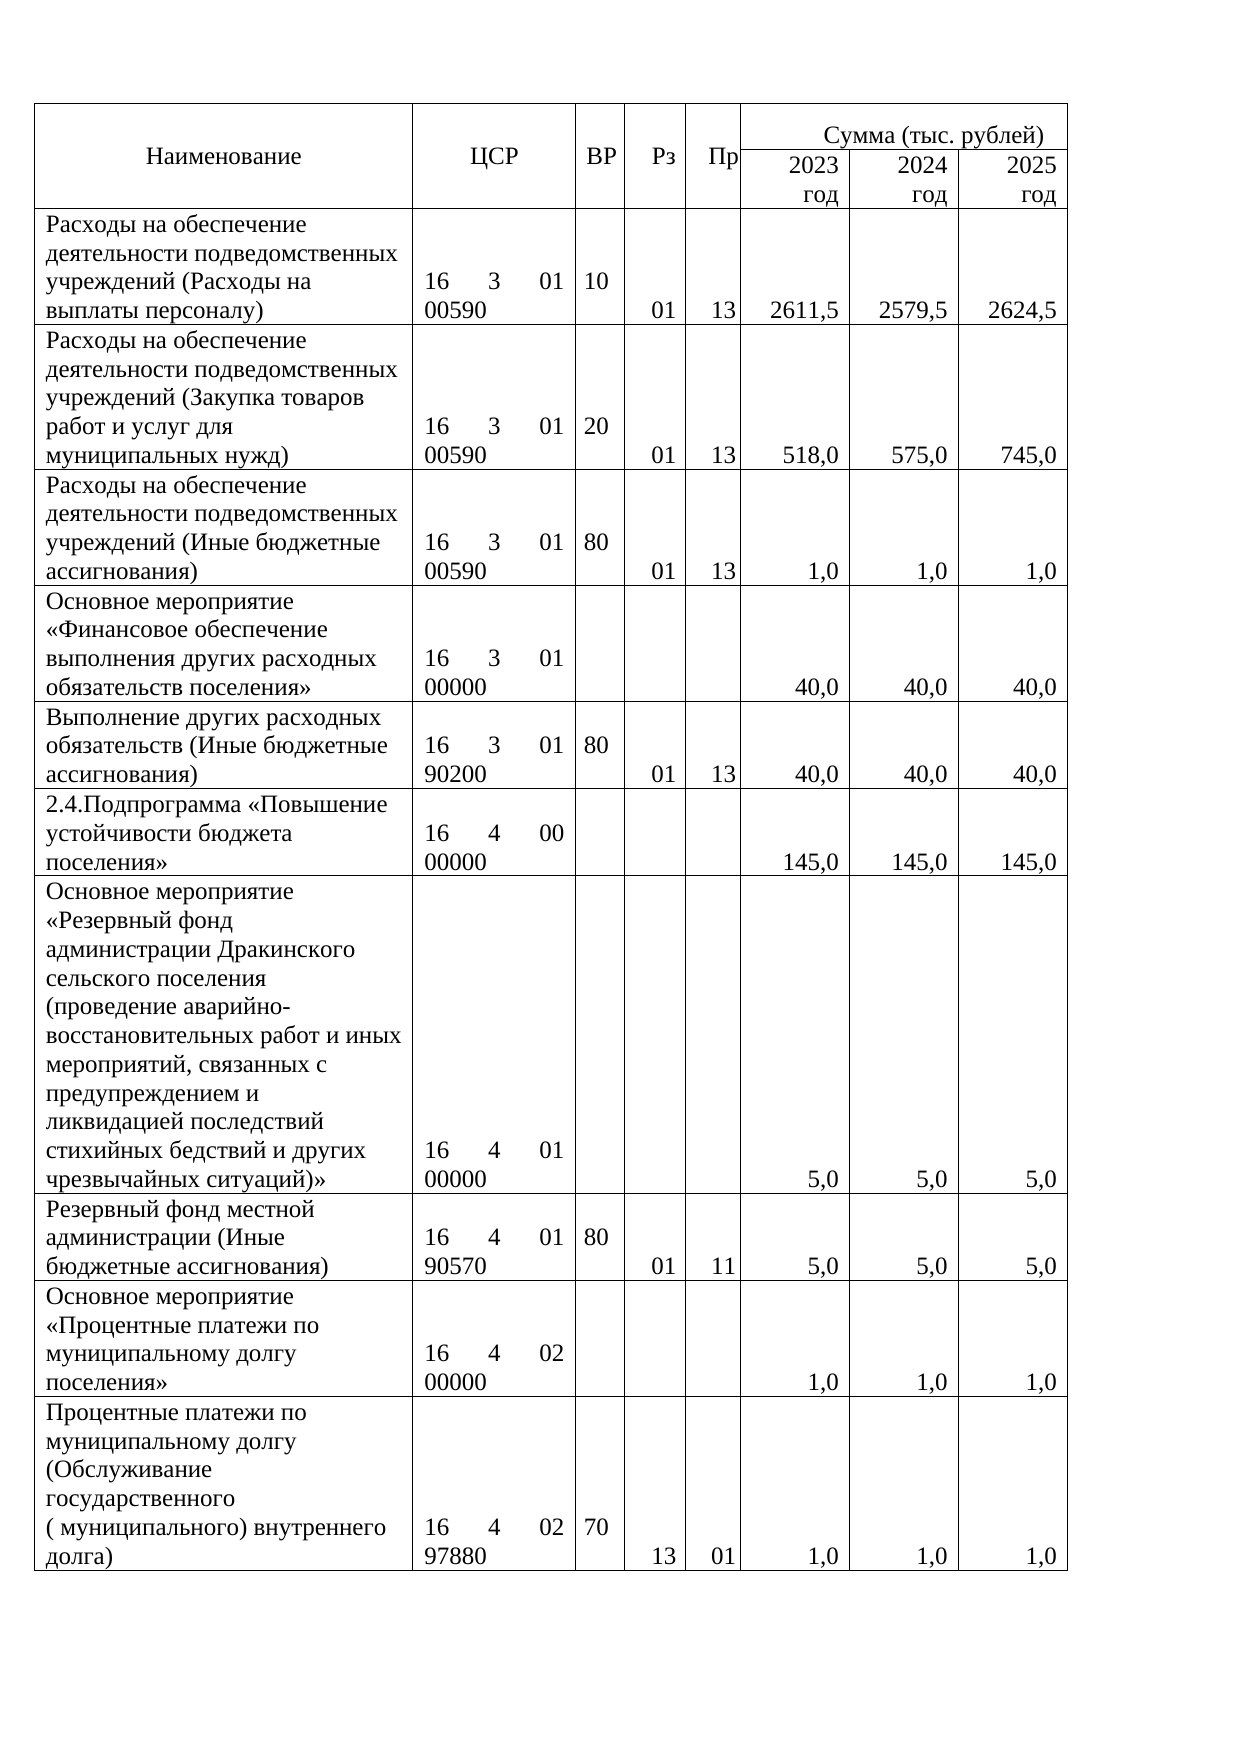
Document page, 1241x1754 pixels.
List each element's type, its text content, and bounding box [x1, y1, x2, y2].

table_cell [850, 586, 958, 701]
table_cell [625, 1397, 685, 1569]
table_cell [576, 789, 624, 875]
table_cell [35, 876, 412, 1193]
table_cell 2025 год [959, 150, 1067, 208]
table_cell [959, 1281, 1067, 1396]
table_cell 100 [576, 209, 624, 324]
table_cell 2611,5 [741, 209, 849, 324]
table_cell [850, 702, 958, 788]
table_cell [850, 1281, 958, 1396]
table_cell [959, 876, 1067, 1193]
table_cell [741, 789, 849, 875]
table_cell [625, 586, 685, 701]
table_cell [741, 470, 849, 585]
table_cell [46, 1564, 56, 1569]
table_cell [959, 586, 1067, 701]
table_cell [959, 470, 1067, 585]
table_header Пр [686, 104, 740, 208]
table_cell 13 [686, 209, 740, 324]
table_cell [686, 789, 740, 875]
table_header ВР [576, 104, 624, 208]
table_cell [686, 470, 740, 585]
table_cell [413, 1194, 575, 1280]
table_cell 2579,5 [850, 209, 958, 324]
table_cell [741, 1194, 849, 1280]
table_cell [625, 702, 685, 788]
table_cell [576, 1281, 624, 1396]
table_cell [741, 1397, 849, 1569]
table_header Рз [625, 104, 685, 208]
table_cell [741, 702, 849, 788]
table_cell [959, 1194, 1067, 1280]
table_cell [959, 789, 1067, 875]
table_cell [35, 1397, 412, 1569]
table_cell 16 3 01 00590 [413, 470, 575, 585]
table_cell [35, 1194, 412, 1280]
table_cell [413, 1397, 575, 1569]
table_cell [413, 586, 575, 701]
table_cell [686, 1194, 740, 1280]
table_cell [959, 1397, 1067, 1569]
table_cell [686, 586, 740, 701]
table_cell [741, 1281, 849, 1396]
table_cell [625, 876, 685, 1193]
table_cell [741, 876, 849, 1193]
table_cell Расходы на обеспечение деятельности подведомственных учреждений (Закупка товаров работ и услуг для муниципальных нужд) [35, 325, 412, 469]
table_header Сумма (тыс. рублей) [741, 104, 1067, 149]
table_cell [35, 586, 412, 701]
table_cell 01 [625, 209, 685, 324]
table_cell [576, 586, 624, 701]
table_cell 2024 год [850, 150, 958, 208]
table_cell 2624,5 [959, 209, 1067, 324]
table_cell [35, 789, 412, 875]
table_cell 518,0 [741, 325, 849, 469]
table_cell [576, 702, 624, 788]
table_cell 13 [686, 325, 740, 469]
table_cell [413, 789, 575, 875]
table_header Наименование [35, 104, 412, 208]
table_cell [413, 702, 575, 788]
table_cell 2023 год [741, 150, 849, 208]
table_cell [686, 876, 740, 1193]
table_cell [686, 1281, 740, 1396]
table_cell 575,0 [850, 325, 958, 469]
table_header ЦСР [413, 104, 575, 208]
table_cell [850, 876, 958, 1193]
table_cell 800 [576, 470, 624, 585]
table_cell 745,0 [959, 325, 1067, 469]
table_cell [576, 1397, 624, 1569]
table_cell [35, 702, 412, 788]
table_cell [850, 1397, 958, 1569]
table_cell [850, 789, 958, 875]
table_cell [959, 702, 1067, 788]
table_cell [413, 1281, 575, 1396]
table_cell Расходы на обеспечение деятельности подведомственных учреждений (Расходы на выплаты персоналу) [35, 209, 412, 324]
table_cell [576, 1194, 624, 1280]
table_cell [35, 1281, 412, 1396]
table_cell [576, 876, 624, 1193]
table_cell 16 3 01 00590 [413, 325, 575, 469]
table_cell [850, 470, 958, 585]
table_cell Расходы на обеспечение деятельности подведомственных учреждений (Иные бюджетные ассигнования) [35, 470, 412, 585]
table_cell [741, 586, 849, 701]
table_cell 16 3 01 00590 [413, 209, 575, 324]
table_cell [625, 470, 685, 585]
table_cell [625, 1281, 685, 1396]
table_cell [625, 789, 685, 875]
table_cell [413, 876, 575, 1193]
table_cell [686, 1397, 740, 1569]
table_cell 200 [576, 325, 624, 469]
table_cell 01 [625, 325, 685, 469]
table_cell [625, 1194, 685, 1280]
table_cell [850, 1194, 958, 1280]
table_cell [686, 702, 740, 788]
